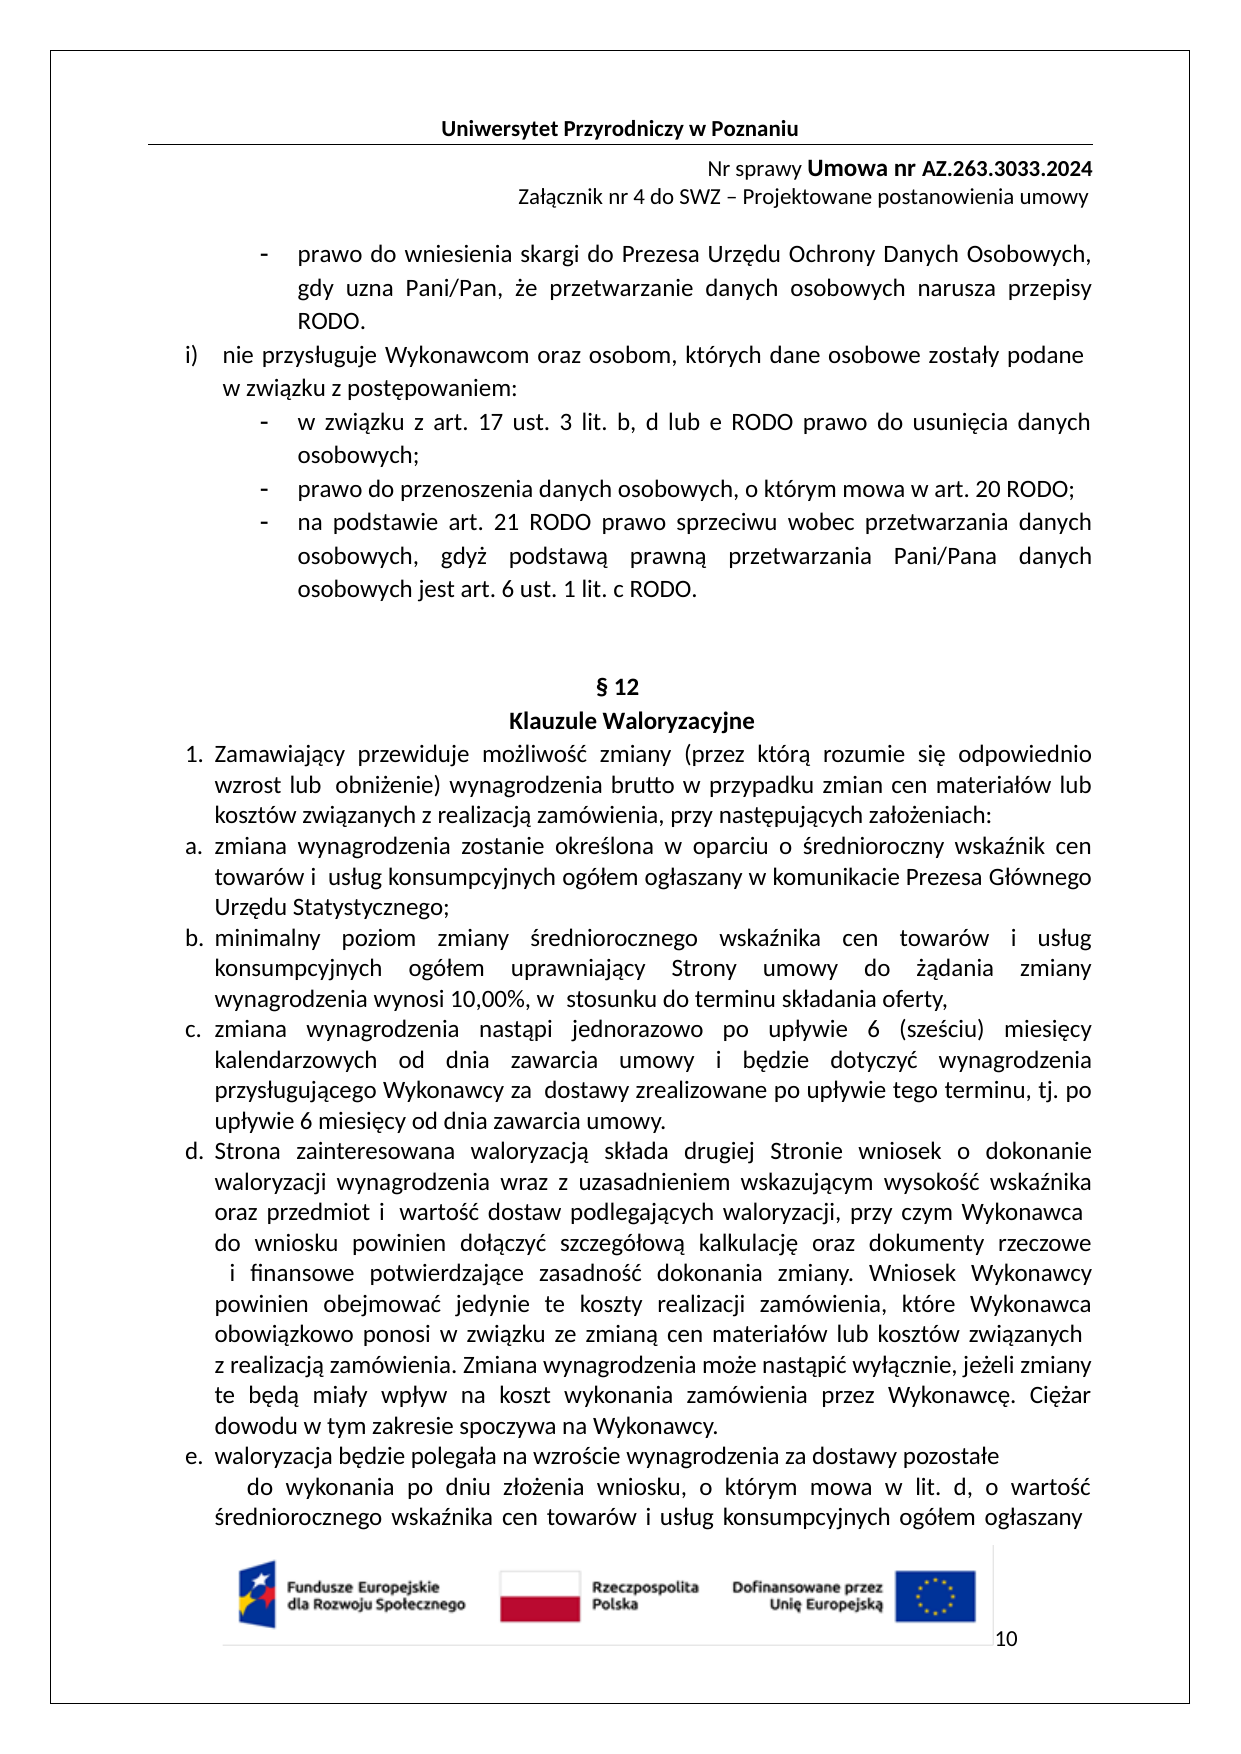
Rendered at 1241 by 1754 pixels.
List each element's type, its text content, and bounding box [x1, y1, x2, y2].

text c. zmiana wynagrodzenia nastąpi jednorazowo po upływie 6 (sześciu) miesięcy kalendarzowych od dnia zawarcia umowy i będzie dotyczyć wynagrodzenia przysługującego Wykonawcy za dostawy zrealizowane po upływie tego terminu, tj. po upływie 6 miesięcy od dnia zawarcia umowy. [185, 1013, 1093, 1135]
text e. waloryzacja będzie polegała na wzroście wynagrodzenia za dostawy pozostałe [185, 1441, 1093, 1471]
text d. Strona zainteresowana waloryzacją składa drugiej Stronie wniosek o dokonanie waloryzacji wynagrodzenia wraz z uzasadnieniem wskazującym wysokość wskaźnika oraz przedmiot i wartość dostaw podlegających waloryzacji, przy czym Wykonawca do wniosku powinien dołączyć szczegółową kalkulację oraz dokumenty rzeczowe i finansowe potwierdzające zasadność dokonania zmiany. Wniosek Wykonawcy powinien obejmować jedynie te koszty realizacji zamówienia, które Wykonawca obowiązkowo ponosi w związku ze zmianą cen materiałów lub kosztów związanych z realizacją zamówienia. Zmiana wynagrodzenia może nastąpić wyłącznie, jeżeli zmiany te będą miały wpływ na koszt wykonania zamówienia przez Wykonawcę. Ciężar dowodu w tym zakresie spoczywa na Wykonawcy. [185, 1135, 1093, 1441]
list prawo do przenoszenia danych osobowych, o którym mowa w art. 20 RODO; [260, 473, 1093, 503]
list w związku z art. 17 ust. 3 lit. b, d lub e RODO prawo do usunięcia danych osobowych; [260, 406, 1093, 470]
picture [222, 1545, 995, 1647]
list § 12 [519, 671, 1093, 702]
list na podstawie art. 21 RODO prawo sprzeciwu wobec przetwarzania danych osobowych, gdyż podstawą prawną przetwarzania Pani/Pana danych osobowych jest art. 6 ust. 1 lit. c RODO. [260, 507, 1093, 604]
text b. minimalny poziom zmiany średniorocznego wskaźnika cen towarów i usług konsumpcyjnych ogółem uprawniający Strony umowy do żądania zmiany wynagrodzenia wynosi 10,00%, w stosunku do terminu składania oferty, [185, 922, 1093, 1013]
list prawo do wniesienia skargi do Prezesa Urzędu Ochrony Danych Osobowych, gdy uzna Pani/Pan, że przetwarzanie danych osobowych narusza przepisy RODO. [260, 238, 1093, 336]
text 1. Zamawiający przewiduje możliwość zmiany (przez którą rozumie się odpowiednio wzrost lub obniżenie) wynagrodzenia brutto w przypadku zmian cen materiałów lub kosztów związanych z realizacją zamówienia, przy następujących założeniach: [185, 738, 1093, 830]
list nie przysługuje Wykonawcom oraz osobom, których dane osobowe zostały podane w związku z postępowaniem: [185, 339, 1093, 403]
text a. zmiana wynagrodzenia zostanie określona w oparciu o średnioroczny wskaźnik cen towarów i usług konsumpcyjnych ogółem ogłaszany w komunikacie Prezesa Głównego Urzędu Statystycznego; [185, 830, 1093, 922]
text Klauzule Waloryzacyjne [147, 705, 1093, 736]
